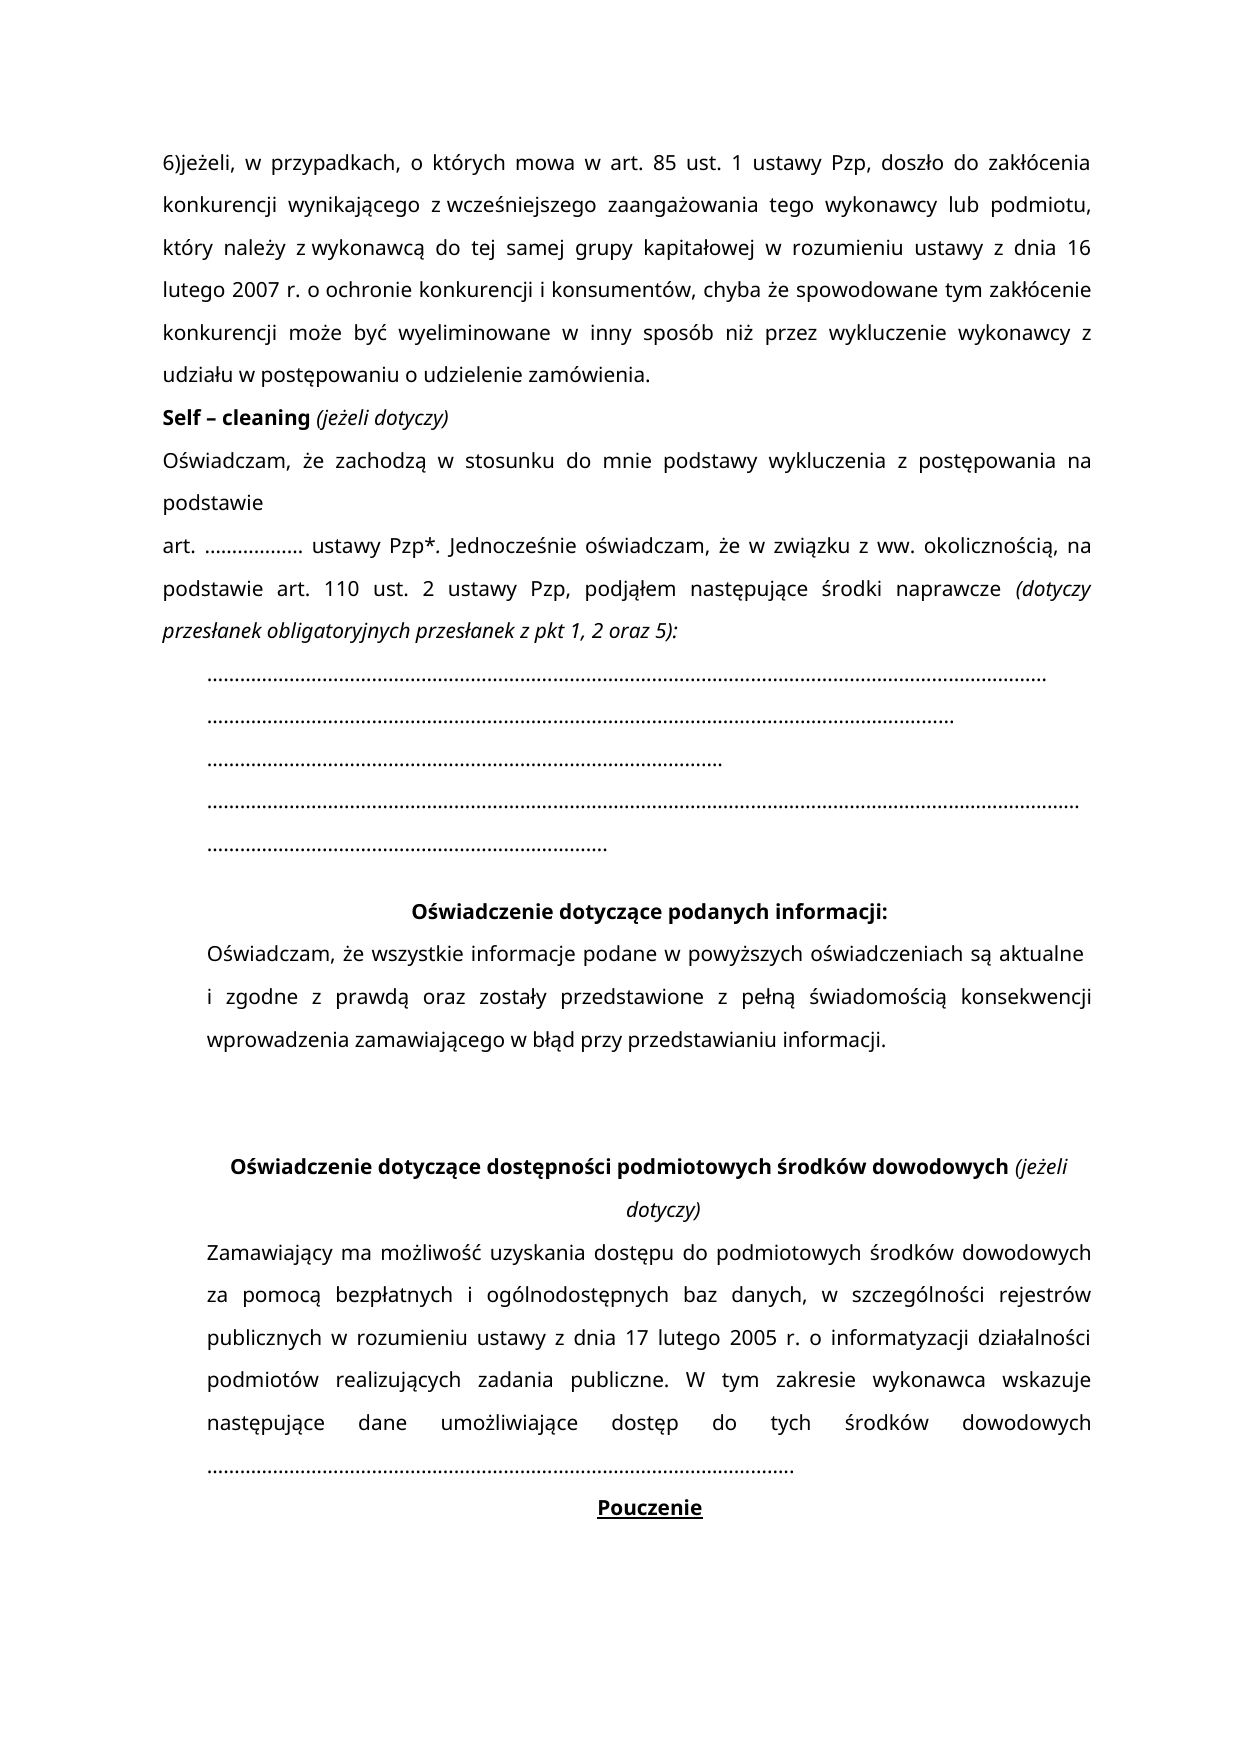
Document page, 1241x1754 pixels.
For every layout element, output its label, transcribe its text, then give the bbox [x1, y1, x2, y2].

text …………………………………………………………………………………………..…………………...........………………………………………………………………………………….……………………………………………………………………………………………………………………………………………………………………………………………………………. [207, 701, 1093, 858]
text Oświadczam, że zachodzą w stosunku do mnie podstawy wykluczenia z postępowania na podstawie art. ……………… ustawy Pzp*. Jednocześnie oświadczam, że w związku z ww. okolicznością, na podstawie art. 110 ust. 2 ustawy Pzp, podjąłem następujące środki naprawcze (dotyczy przesłanek obligatoryjnych przesłanek z pkt 1, 2 oraz 5): [162, 446, 1093, 645]
text Pouczenie [207, 1493, 1093, 1522]
text Zamawiający ma możliwość uzyskania dostępu do podmiotowych środków dowodowych za pomocą bezpłatnych i ogólnodostępnych baz danych, w szczególności rejestrów publicznych w rozumieniu ustawy z dnia 17 lutego 2005 r. o informatyzacji działalności podmiotów realizujących zadania publiczne. W tym zakresie wykonawca wskazuje następujące dane umożliwiające dostęp do tych środków dowodowych …………………………………………………………………………………………….. [207, 1238, 1093, 1479]
text Oświadczam, że wszystkie informacje podane w powyższych oświadczeniach są aktualne i zgodne z prawdą oraz zostały przedstawione z pełną świadomością konsekwencji wprowadzenia zamawiającego w błąd przy przedstawianiu informacji. [207, 939, 1093, 1053]
subtitle 6)jeżeli, w przypadkach, o których mowa w art. 85 ust. 1 ustawy Pzp, doszło do zakłócenia konkurencji wynikającego z wcześniejszego zaangażowania tego wykonawcy lub podmiotu, który należy z wykonawcą do tej samej grupy kapitałowej w rozumieniu ustawy z dnia 16 lutego 2007 r. o ochronie konkurencji i konsumentów, chyba że spowodowane tym zakłócenie konkurencji może być wyeliminowane w inny sposób niż przez wykluczenie wykonawcy z udziału w postępowaniu o udzielenie zamówienia. [162, 148, 1093, 389]
text Oświadczenie dotyczące dostępności podmiotowych środków dowodowych (jeżeli dotyczy) [207, 1152, 1093, 1223]
text ……………………………………………………………………………………………………………………………………… [207, 659, 1093, 687]
text Oświadczenie dotyczące podanych informacji: [207, 897, 1093, 925]
subtitle Self – cleaning (jeżeli dotyczy) [162, 403, 1093, 432]
